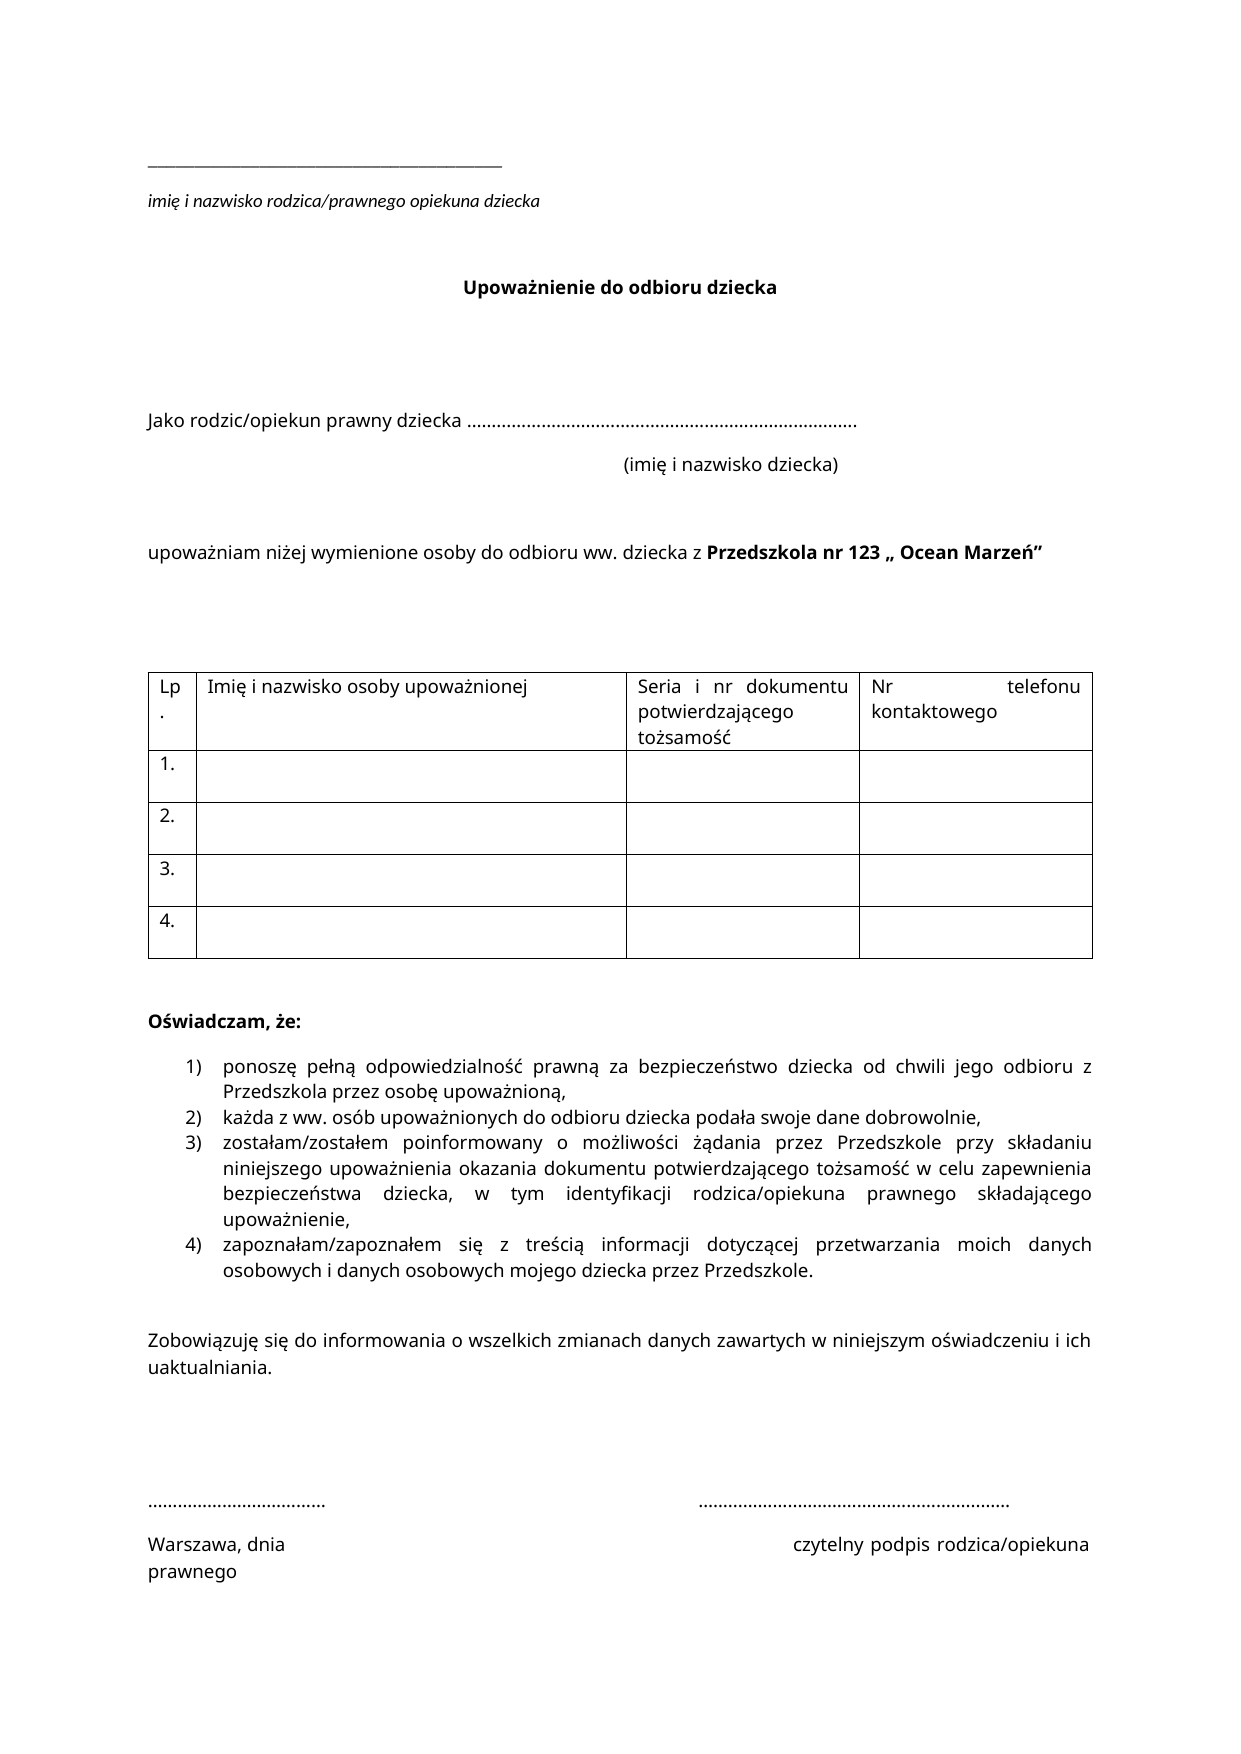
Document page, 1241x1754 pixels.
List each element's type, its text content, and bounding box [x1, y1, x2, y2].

table_cell 2. [149, 803, 196, 854]
table_header Imię i nazwisko osoby upoważnionej [197, 673, 626, 749]
table_cell [627, 907, 859, 958]
table_cell [197, 803, 626, 854]
text Warszawa, dnia czytelny podpis rodzica/opiekuna prawnego [148, 1531, 1093, 1584]
text upoważniam niżej wymienione osoby do odbioru ww. dziecka z Przedszkola nr 123 „ Ocean Marzeń” [148, 539, 1093, 565]
text Upoważnienie do odbioru dziecka [148, 274, 1093, 300]
text imię i nazwisko rodzica/prawnego opiekuna dziecka [148, 189, 1093, 212]
table_header Lp. [149, 673, 196, 749]
table_cell [627, 855, 859, 906]
text Zobowiązuję się do informowania o wszelkich zmianach danych zawartych w niniejszym oświadczeniu i ich uaktualniania. [148, 1327, 1093, 1380]
table_header Nr telefonu kontaktowego [860, 673, 1092, 749]
list każda z ww. osób upoważnionych do odbioru dziecka podała swoje dane dobrowolnie, [185, 1104, 1093, 1129]
table_cell [627, 803, 859, 854]
table_cell [627, 751, 859, 802]
list zapoznałam/zapoznałem się z treścią informacji dotyczącej przetwarzania moich danych osobowych i danych osobowych mojego dziecka przez Przedszkole. [185, 1232, 1093, 1283]
list ponoszę pełną odpowiedzialność prawną za bezpieczeństwo dziecka od chwili jego odbioru z Przedszkola przez osobę upoważnioną, [185, 1053, 1093, 1104]
text ______________________________________ [148, 148, 1093, 171]
table_cell 1. [149, 751, 196, 802]
table_cell [860, 803, 1092, 854]
table_cell [860, 855, 1092, 906]
table_header Seria i nr dokumentu potwierdzającego tożsamość [627, 673, 859, 749]
text (imię i nazwisko dziecka) [295, 451, 1093, 477]
text Oświadczam, że: [148, 1009, 1093, 1034]
table_cell 3. [149, 855, 196, 906]
text Jako rodzic/opiekun prawny dziecka ……...……………………………………………………………. [148, 407, 1093, 432]
text ……………………………… ……...………..…………….………………...…… [148, 1487, 1093, 1512]
table_cell [197, 751, 626, 802]
table_cell 4. [149, 907, 196, 958]
table_cell [197, 907, 626, 958]
table_cell [860, 907, 1092, 958]
table_cell [860, 751, 1092, 802]
list zostałam/zostałem poinformowany o możliwości żądania przez Przedszkole przy składaniu niniejszego upoważnienia okazania dokumentu potwierdzającego tożsamość w celu zapewnienia bezpieczeństwa dziecka, w tym identyfikacji rodzica/opiekuna prawnego składającego upoważnienie, [185, 1129, 1093, 1232]
table_cell [197, 855, 626, 906]
